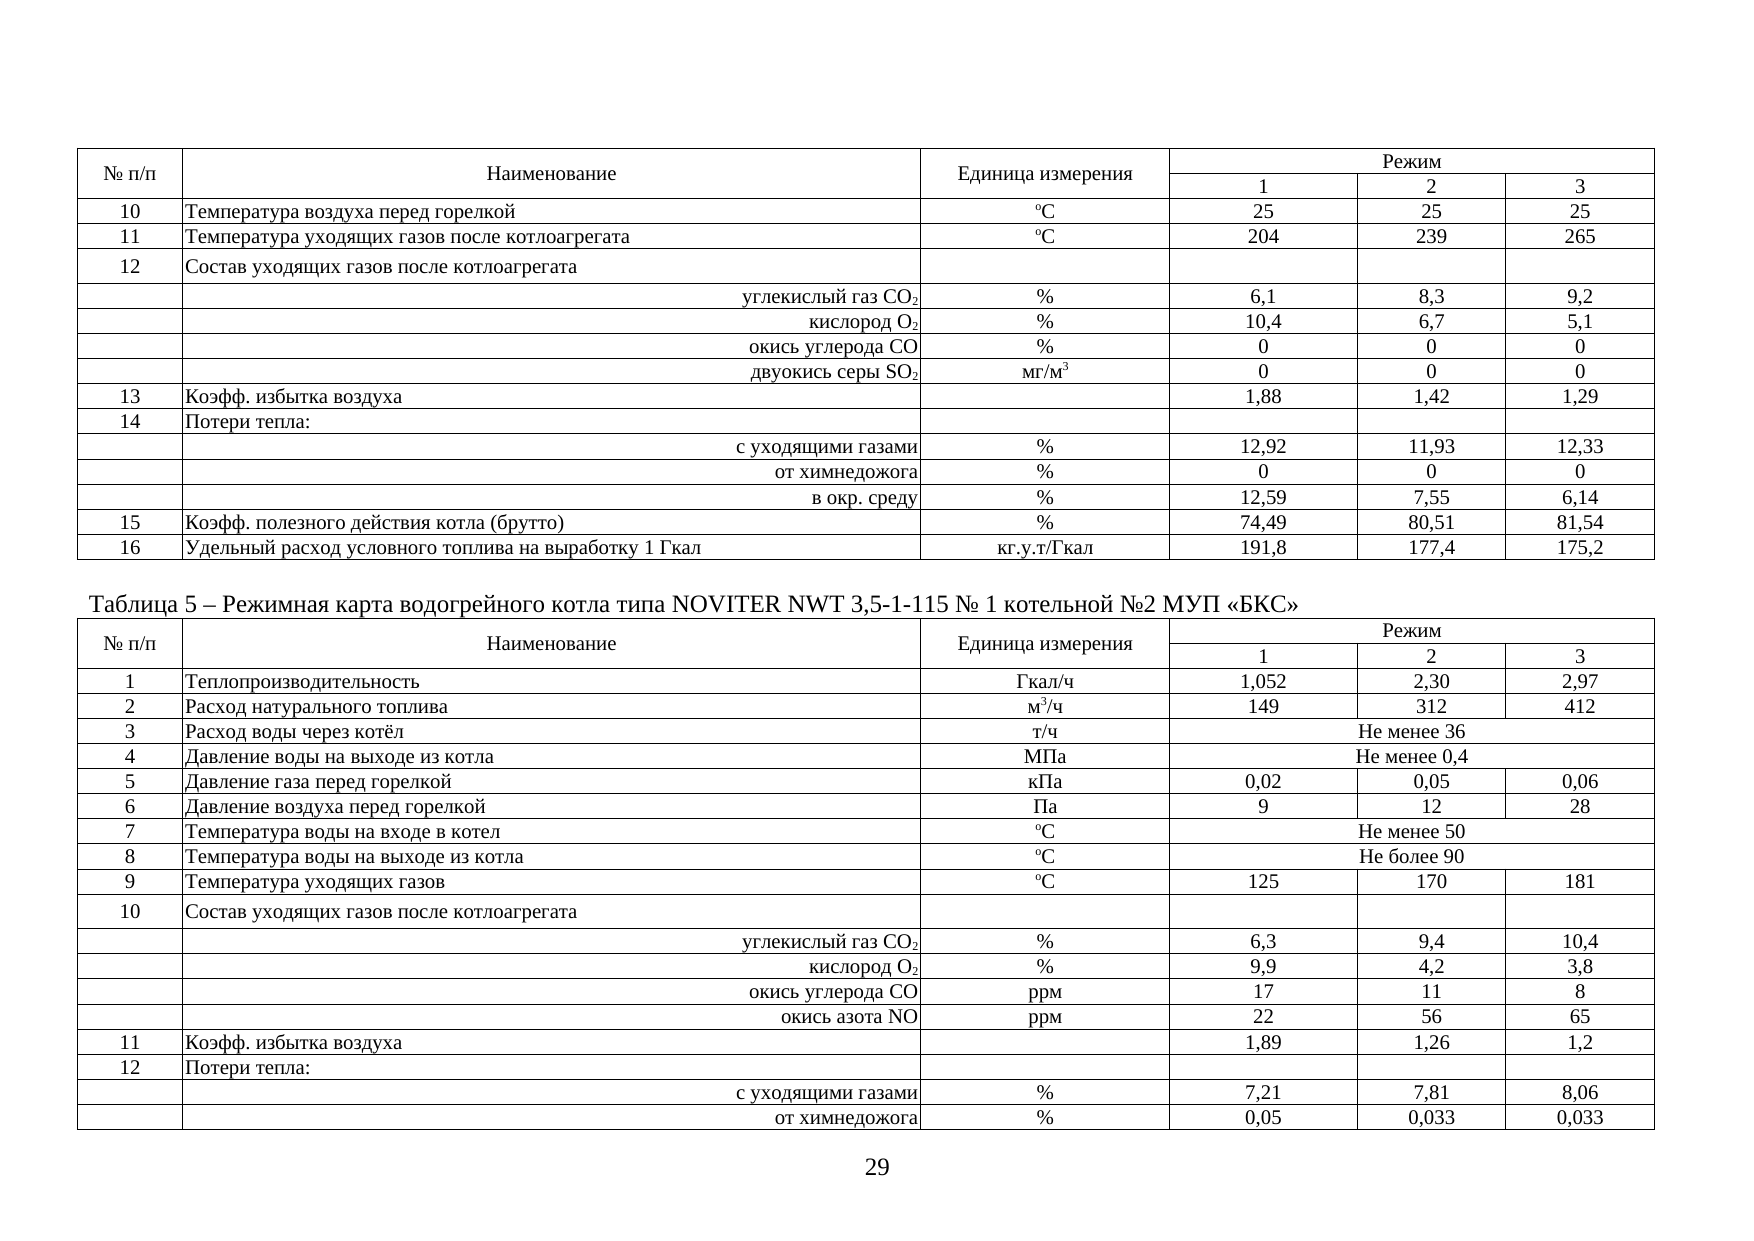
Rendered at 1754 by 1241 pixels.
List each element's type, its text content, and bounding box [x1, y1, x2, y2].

table_cell оС [921, 870, 1169, 893]
table_cell 0 [1506, 334, 1654, 358]
table_cell 0 [1170, 334, 1357, 358]
table_cell [1358, 409, 1505, 433]
table_header № п/п [78, 619, 182, 668]
table_cell [78, 1105, 182, 1129]
table_cell 12,33 [1506, 434, 1654, 458]
table_cell мг/м3 [921, 359, 1169, 383]
table_cell 13 [78, 384, 182, 408]
table_cell [1506, 249, 1654, 283]
table_cell Расход воды через котёл [183, 719, 920, 743]
table_cell [921, 1030, 1169, 1054]
table_cell [921, 409, 1169, 433]
table_cell оС [921, 224, 1169, 248]
table_cell Па [921, 794, 1169, 818]
table_cell 3,8 [1506, 954, 1654, 978]
table_cell 14 [78, 409, 182, 433]
table_cell [78, 1005, 182, 1028]
table_cell Давление воды на выходе из котла [183, 744, 920, 768]
table_cell 5,1 [1506, 309, 1654, 333]
table_cell 6,14 [1506, 485, 1654, 509]
table_cell 12 [78, 249, 182, 283]
table_cell Состав уходящих газов после котлоагрегата [183, 249, 920, 283]
table_cell 9,4 [1358, 929, 1505, 953]
table_cell 9,2 [1506, 284, 1654, 308]
table_cell ррм [921, 979, 1169, 1003]
table_cell [1358, 895, 1505, 928]
table_cell 15 [78, 510, 182, 534]
table_header Наименование [183, 619, 920, 668]
table_cell 149 [1170, 694, 1357, 718]
table_cell 56 [1358, 1005, 1505, 1028]
table_cell 28 [1506, 794, 1654, 818]
table_cell 2 [1358, 174, 1505, 198]
table_cell кг.у.т/Гкал [921, 535, 1169, 559]
table_cell МПа [921, 744, 1169, 768]
table_cell Температура воды на входе в котел [183, 819, 920, 843]
table_cell 170 [1358, 870, 1505, 893]
table_cell 265 [1506, 224, 1654, 248]
table_cell Потери тепла: [183, 409, 920, 433]
table_cell 7,81 [1358, 1080, 1505, 1104]
table_cell Коэфф. полезного действия котла (брутто) [183, 510, 920, 534]
table_cell оС [921, 819, 1169, 843]
table_cell 80,51 [1358, 510, 1505, 534]
table_cell % [921, 954, 1169, 978]
table_header Режим [1170, 149, 1654, 173]
table_cell Давление газа перед горелкой [183, 769, 920, 793]
table_cell % [921, 1080, 1169, 1104]
table_cell Давление воздуха перед горелкой [183, 794, 920, 818]
table_cell от химнедожога [183, 460, 920, 483]
table_cell 12,92 [1170, 434, 1357, 458]
table_cell 175,2 [1506, 535, 1654, 559]
table_cell 17 [1170, 979, 1357, 1003]
table_cell 6,3 [1170, 929, 1357, 953]
table_cell Состав уходящих газов после котлоагрегата [183, 895, 920, 928]
table_cell углекислый газ CO2 [183, 929, 920, 953]
table_header № п/п [78, 149, 182, 198]
table_cell [78, 434, 182, 458]
table_cell [78, 929, 182, 953]
table_cell 25 [1358, 199, 1505, 223]
table_cell % [921, 460, 1169, 483]
table_cell 4,2 [1358, 954, 1505, 978]
table_cell 0 [1358, 359, 1505, 383]
table_cell Теплопроизводительность [183, 669, 920, 693]
table_cell [78, 284, 182, 308]
table_cell [1170, 249, 1357, 283]
table_cell окись углерода CO [183, 334, 920, 358]
table_cell [78, 485, 182, 509]
table_cell 8 [1506, 979, 1654, 1003]
table_cell 12 [78, 1055, 182, 1079]
table_cell 10,4 [1506, 929, 1654, 953]
table_cell 3 [78, 719, 182, 743]
table_cell окись углерода CO [183, 979, 920, 1003]
table_cell Не менее 36 [1170, 719, 1654, 743]
table_cell 177,4 [1358, 535, 1505, 559]
table_cell 181 [1506, 870, 1654, 893]
table_cell 2 [78, 694, 182, 718]
table_cell Не менее 0,4 [1170, 744, 1654, 768]
table_cell 412 [1506, 694, 1654, 718]
table_cell 125 [1170, 870, 1357, 893]
table_cell Гкал/ч [921, 669, 1169, 693]
table_cell 74,49 [1170, 510, 1357, 534]
table_cell Температура воздуха перед горелкой [183, 199, 920, 223]
table_cell 9 [1170, 794, 1357, 818]
table_cell 11 [1358, 979, 1505, 1003]
table_cell [78, 334, 182, 358]
table_cell кПа [921, 769, 1169, 793]
table_cell кислород O2 [183, 954, 920, 978]
table_cell 0,02 [1170, 769, 1357, 793]
table_cell 8 [78, 844, 182, 868]
table_cell 9 [78, 870, 182, 893]
table_cell [921, 1055, 1169, 1079]
table_cell 6,7 [1358, 309, 1505, 333]
table_cell двуокись серы SO2 [183, 359, 920, 383]
table_cell 81,54 [1506, 510, 1654, 534]
table_cell 6,1 [1170, 284, 1357, 308]
table_cell 3 [1506, 644, 1654, 668]
table_cell [1170, 1055, 1357, 1079]
table_cell 1 [1170, 174, 1357, 198]
table_cell [78, 359, 182, 383]
table_cell 1 [1170, 644, 1357, 668]
table_cell 25 [1506, 199, 1654, 223]
table_cell 2,30 [1358, 669, 1505, 693]
table_cell [1170, 895, 1357, 928]
table_cell оС [921, 199, 1169, 223]
table_cell % [921, 284, 1169, 308]
table_cell 11,93 [1358, 434, 1505, 458]
table_cell [1358, 249, 1505, 283]
table_cell 10 [78, 895, 182, 928]
table_cell Удельный расход условного топлива на выработку 1 Гкал [183, 535, 920, 559]
table_cell 7,55 [1358, 485, 1505, 509]
table_cell [78, 954, 182, 978]
table_cell 7,21 [1170, 1080, 1357, 1104]
table_cell 12,59 [1170, 485, 1357, 509]
table_cell 2 [1358, 644, 1505, 668]
table_cell % [921, 485, 1169, 509]
table_cell м3/ч [921, 694, 1169, 718]
table_header Наименование [183, 149, 920, 198]
table_cell 12 [1358, 794, 1505, 818]
table_cell 65 [1506, 1005, 1654, 1028]
table_cell [1170, 409, 1357, 433]
table_cell в окр. среду [183, 485, 920, 509]
table_cell Потери тепла: [183, 1055, 920, 1079]
table_cell 0,06 [1506, 769, 1654, 793]
table_cell % [921, 434, 1169, 458]
table_header Режим [1170, 619, 1654, 642]
table_cell 1,89 [1170, 1030, 1357, 1054]
table_cell 1,29 [1506, 384, 1654, 408]
table_cell [78, 979, 182, 1003]
table_cell [78, 460, 182, 483]
table_cell 11 [78, 224, 182, 248]
table_cell 1,052 [1170, 669, 1357, 693]
table_cell 0 [1170, 359, 1357, 383]
table_cell от химнедожога [183, 1105, 920, 1129]
table_cell [1506, 1055, 1654, 1079]
table_cell 25 [1170, 199, 1357, 223]
table_cell 0 [1358, 334, 1505, 358]
table_cell 16 [78, 535, 182, 559]
table_cell 8,06 [1506, 1080, 1654, 1104]
table_cell % [921, 1105, 1169, 1129]
table_cell [921, 249, 1169, 283]
table_cell с уходящими газами [183, 434, 920, 458]
table_header Единица измерения [921, 149, 1169, 198]
table_cell 191,8 [1170, 535, 1357, 559]
table_cell 2,97 [1506, 669, 1654, 693]
table_cell 312 [1358, 694, 1505, 718]
table_cell 1,2 [1506, 1030, 1654, 1054]
table_cell [1506, 409, 1654, 433]
table_cell Коэфф. избытка воздуха [183, 1030, 920, 1054]
table_cell 0,05 [1358, 769, 1505, 793]
table_cell 22 [1170, 1005, 1357, 1028]
table_cell окись азота NO [183, 1005, 920, 1028]
table_cell 239 [1358, 224, 1505, 248]
table_cell 204 [1170, 224, 1357, 248]
table_cell ррм [921, 1005, 1169, 1028]
table_cell Не более 90 [1170, 844, 1654, 868]
table_cell 0 [1506, 359, 1654, 383]
table_cell % [921, 510, 1169, 534]
table_cell 10 [78, 199, 182, 223]
table_cell 8,3 [1358, 284, 1505, 308]
table_cell 11 [78, 1030, 182, 1054]
table_cell 1 [78, 669, 182, 693]
table_cell 0,05 [1170, 1105, 1357, 1129]
table_cell Расход натурального топлива [183, 694, 920, 718]
table_cell Коэфф. избытка воздуха [183, 384, 920, 408]
table_cell Температура уходящих газов [183, 870, 920, 893]
table_cell оС [921, 844, 1169, 868]
table_cell Температура уходящих газов после котлоагрегата [183, 224, 920, 248]
table_cell 0,033 [1506, 1105, 1654, 1129]
table_cell 0 [1506, 460, 1654, 483]
table_cell 7 [78, 819, 182, 843]
table_cell 0 [1358, 460, 1505, 483]
table_cell [921, 895, 1169, 928]
table_cell 0 [1170, 460, 1357, 483]
table_cell % [921, 309, 1169, 333]
table_cell [78, 309, 182, 333]
table_cell углекислый газ CO2 [183, 284, 920, 308]
table_cell кислород O2 [183, 309, 920, 333]
table_cell % [921, 929, 1169, 953]
table_cell 1,26 [1358, 1030, 1505, 1054]
table_cell 1,42 [1358, 384, 1505, 408]
table_cell 3 [1506, 174, 1654, 198]
table_cell [1506, 895, 1654, 928]
table_cell [78, 1080, 182, 1104]
table_cell 9,9 [1170, 954, 1357, 978]
table_cell 1,88 [1170, 384, 1357, 408]
table_cell с уходящими газами [183, 1080, 920, 1104]
table_cell 5 [78, 769, 182, 793]
table_cell [921, 384, 1169, 408]
table_cell Температура воды на выходе из котла [183, 844, 920, 868]
table_cell 10,4 [1170, 309, 1357, 333]
table_cell 0,033 [1358, 1105, 1505, 1129]
table_cell % [921, 334, 1169, 358]
table_cell 6 [78, 794, 182, 818]
table_header Единица измерения [921, 619, 1169, 668]
table_cell 4 [78, 744, 182, 768]
table_cell Не менее 50 [1170, 819, 1654, 843]
table_cell т/ч [921, 719, 1169, 743]
text Таблица 5 – Режимная карта водогрейного котла типа NOVITER NWT 3,5-1-115 № 1 котельной №2 МУП «БКС» [89, 589, 1665, 617]
table_cell [1358, 1055, 1505, 1079]
